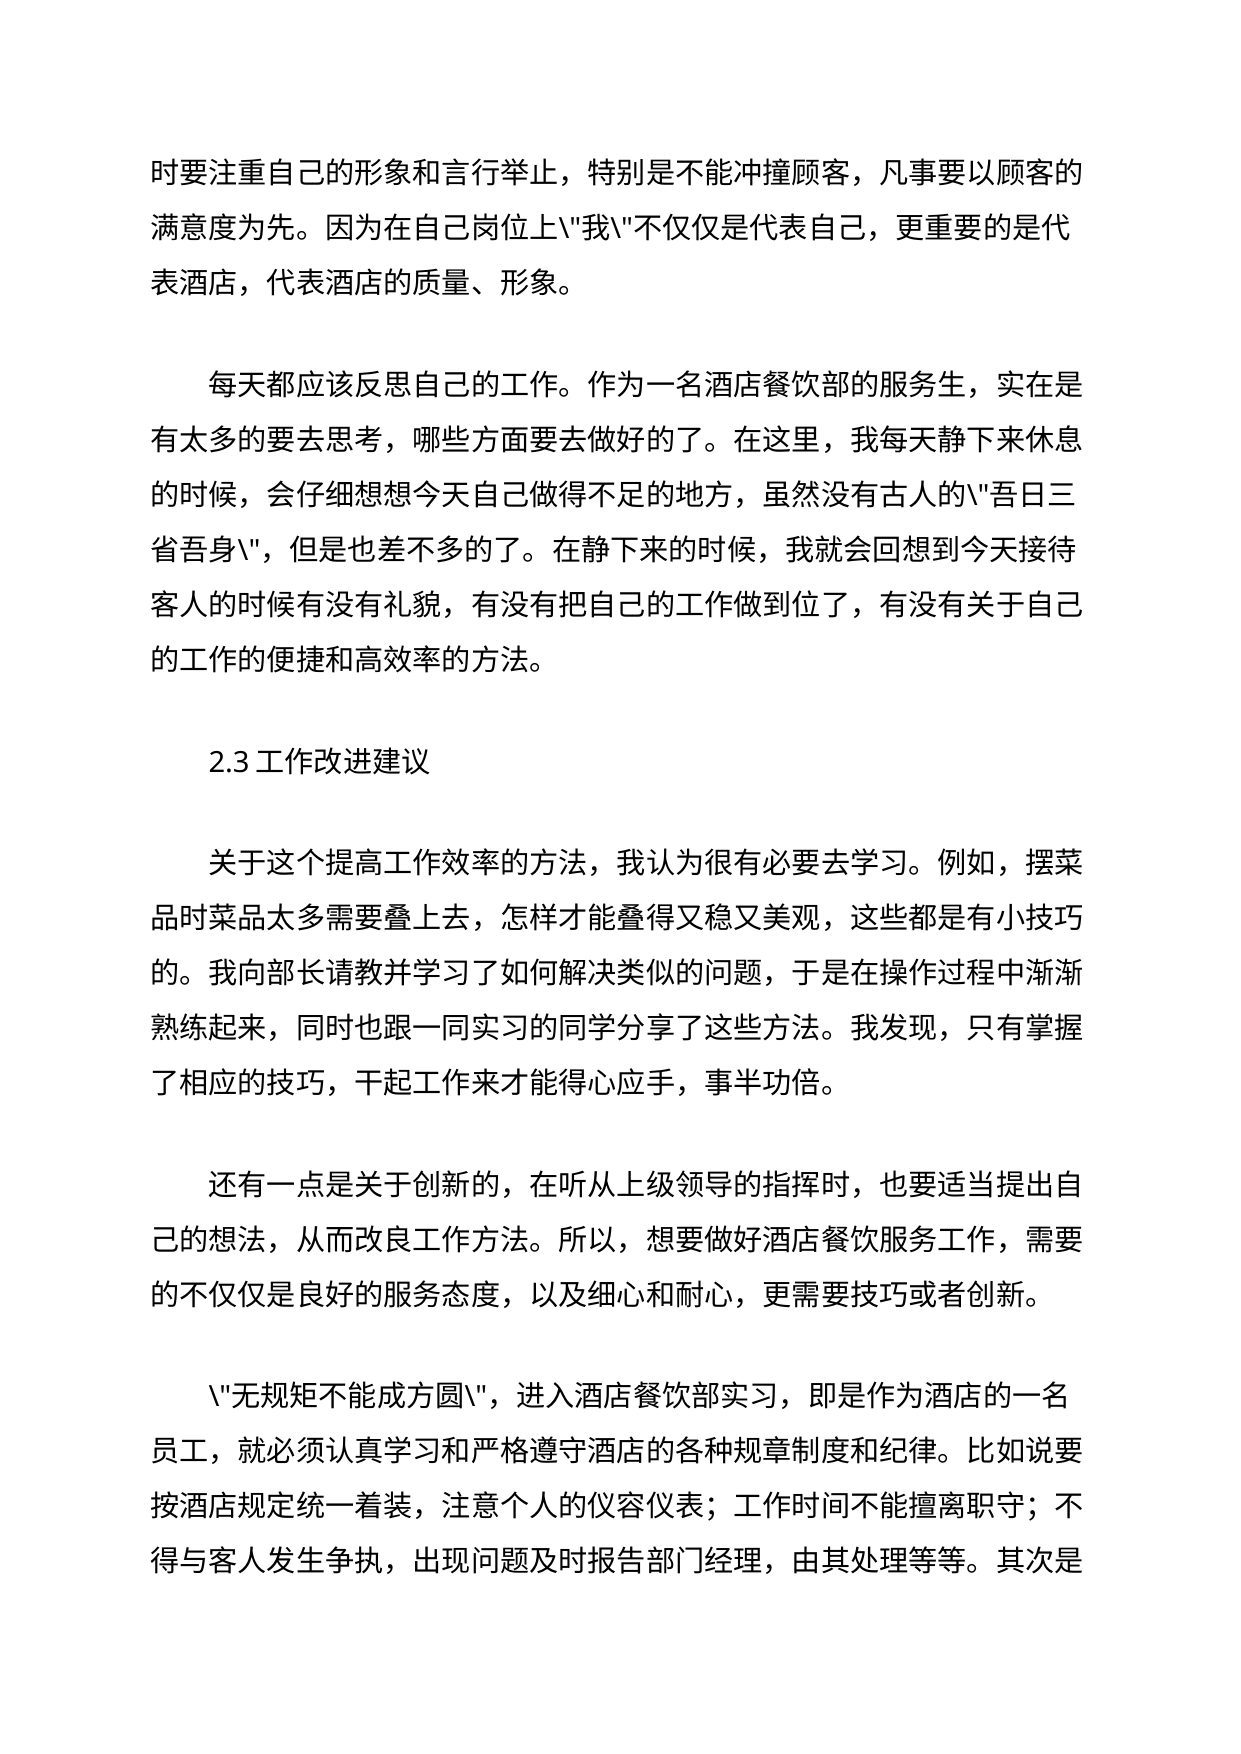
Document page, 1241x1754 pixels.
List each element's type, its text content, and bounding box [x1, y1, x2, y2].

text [150, 150, 1090, 302]
text 每天都应该反思自己的工作。作为一名酒店餐饮部的服务生，实在是有太多的要去思考，哪些方面要去做好的了。在这里，我每天静下来休息的时候，会仔细想想今天自己做得不足的地方，虽然没有古人的\"吾日三省吾身\"，但是也差不多的了。在静下来的时候，我就会回想到今天接待客人的时候有没有礼貌，有没有把自己的工作做到位了，有没有关于自己的工作的便捷和高效率的方法。 [150, 362, 1090, 679]
text 还有一点是关于创新的，在听从上级领导的指挥时，也要适当提出自己的想法，从而改良工作方法。所以，想要做好酒店餐饮服务工作，需要的不仅仅是良好的服务态度，以及细心和耐心，更需要技巧或者创新。 [150, 1161, 1090, 1313]
text 2.3工作改进建议 [150, 738, 1090, 781]
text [150, 1373, 1090, 1580]
text 关于这个提高工作效率的方法，我认为很有必要去学习。例如，摆菜品时菜品太多需要叠上去，怎样才能叠得又稳又美观，这些都是有小技巧的。我向部长请教并学习了如何解决类似的问题，于是在操作过程中渐渐熟练起来，同时也跟一同实习的同学分享了这些方法。我发现，只有掌握了相应的技巧，干起工作来才能得心应手，事半功倍。 [150, 840, 1090, 1102]
